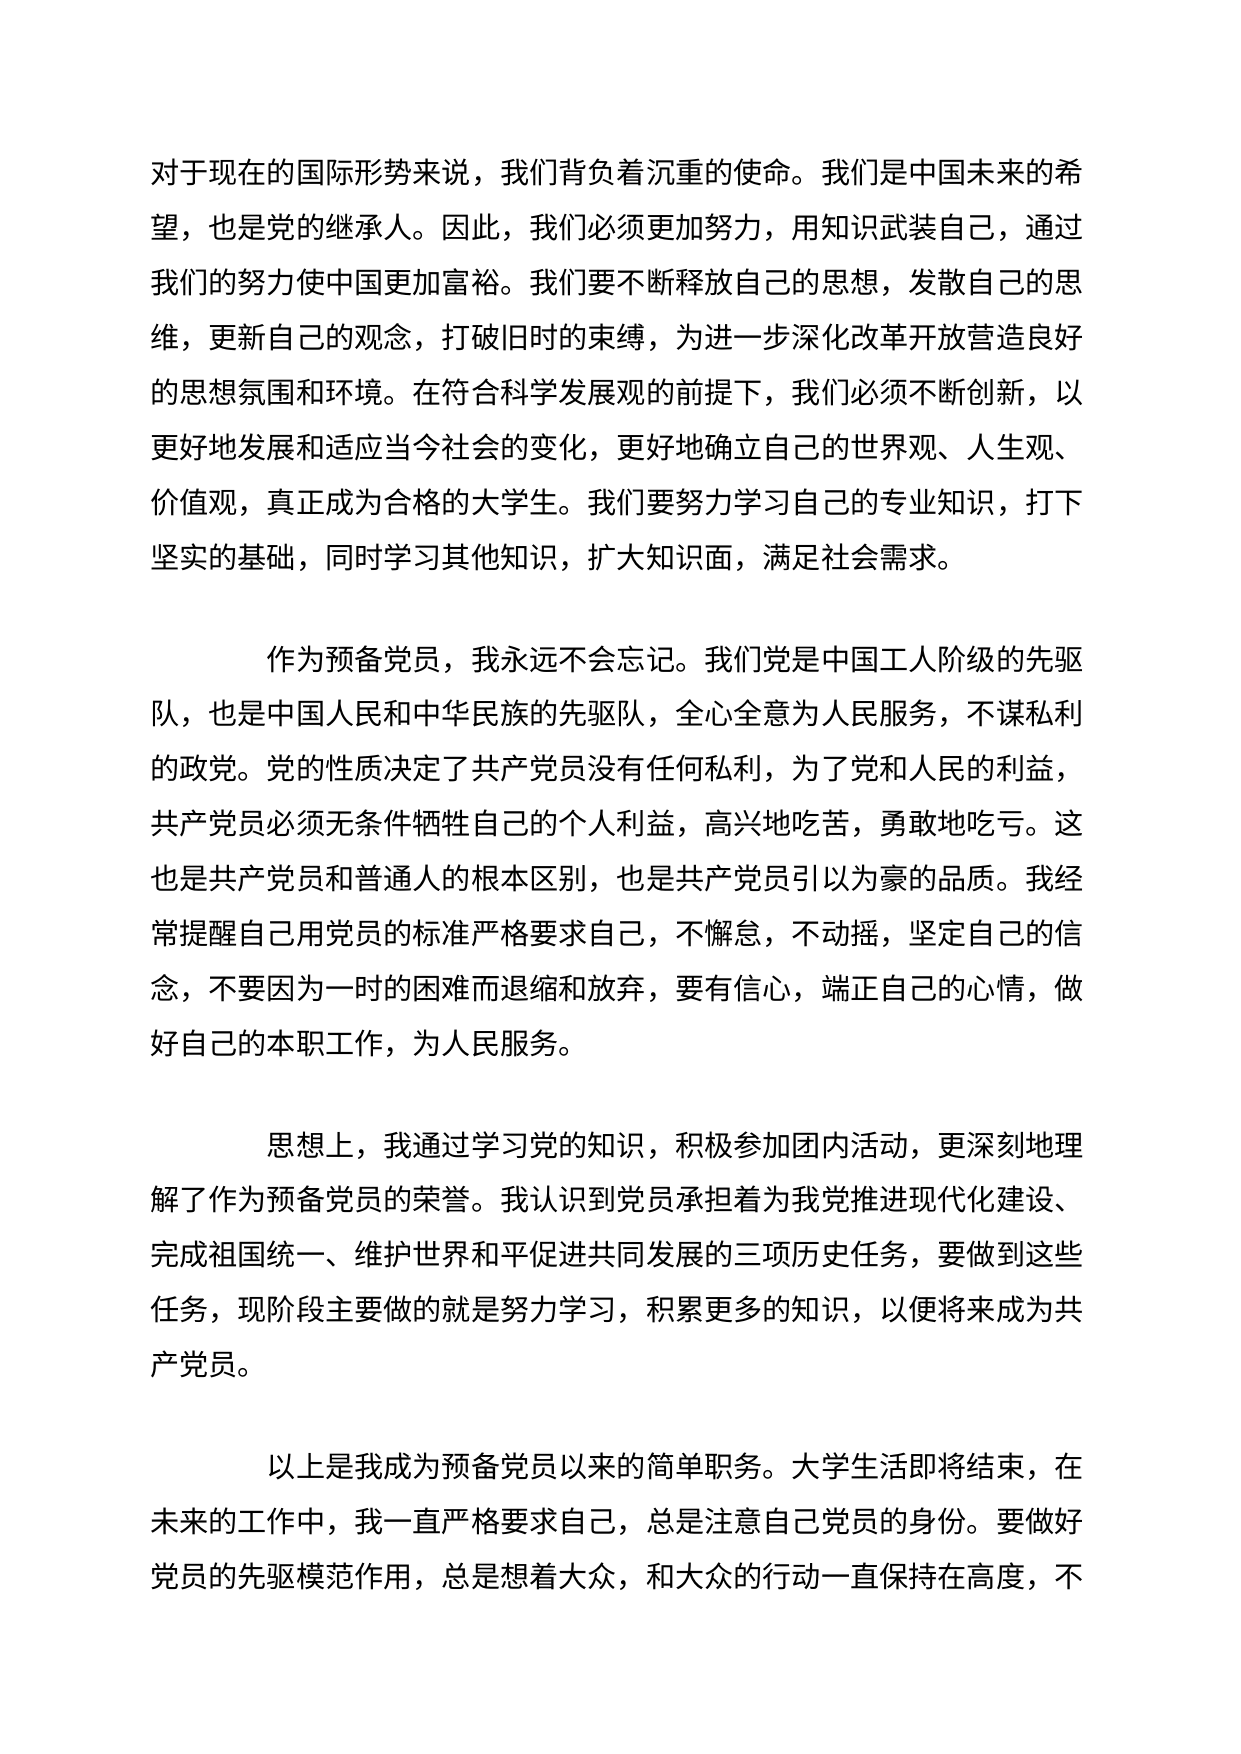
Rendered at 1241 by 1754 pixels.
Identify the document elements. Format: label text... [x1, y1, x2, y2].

text 作为预备党员，我永远不会忘记。我们党是中国工人阶级的先驱队，也是中国人民和中华民族的先驱队，全心全意为人民服务，不谋私利的政党。党的性质决定了共产党员没有任何私利，为了党和人民的利益，共产党员必须无条件牺牲自己的个人利益，高兴地吃苦，勇敢地吃亏。这也是共产党员和普通人的根本区别，也是共产党员引以为豪的品质。我经常提醒自己用党员的标准严格要求自己，不懈怠，不动摇，坚定自己的信念，不要因为一时的困难而退缩和放弃，要有信心，端正自己的心情，做好自己的本职工作，为人民服务。 [150, 636, 1090, 1063]
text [150, 150, 1090, 577]
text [150, 1443, 1090, 1596]
text 思想上，我通过学习党的知识，积极参加团内活动，更深刻地理解了作为预备党员的荣誉。我认识到党员承担着为我党推进现代化建设、完成祖国统一、维护世界和平促进共同发展的三项历史任务，要做到这些任务，现阶段主要做的就是努力学习，积累更多的知识，以便将来成为共产党员。 [150, 1122, 1090, 1384]
